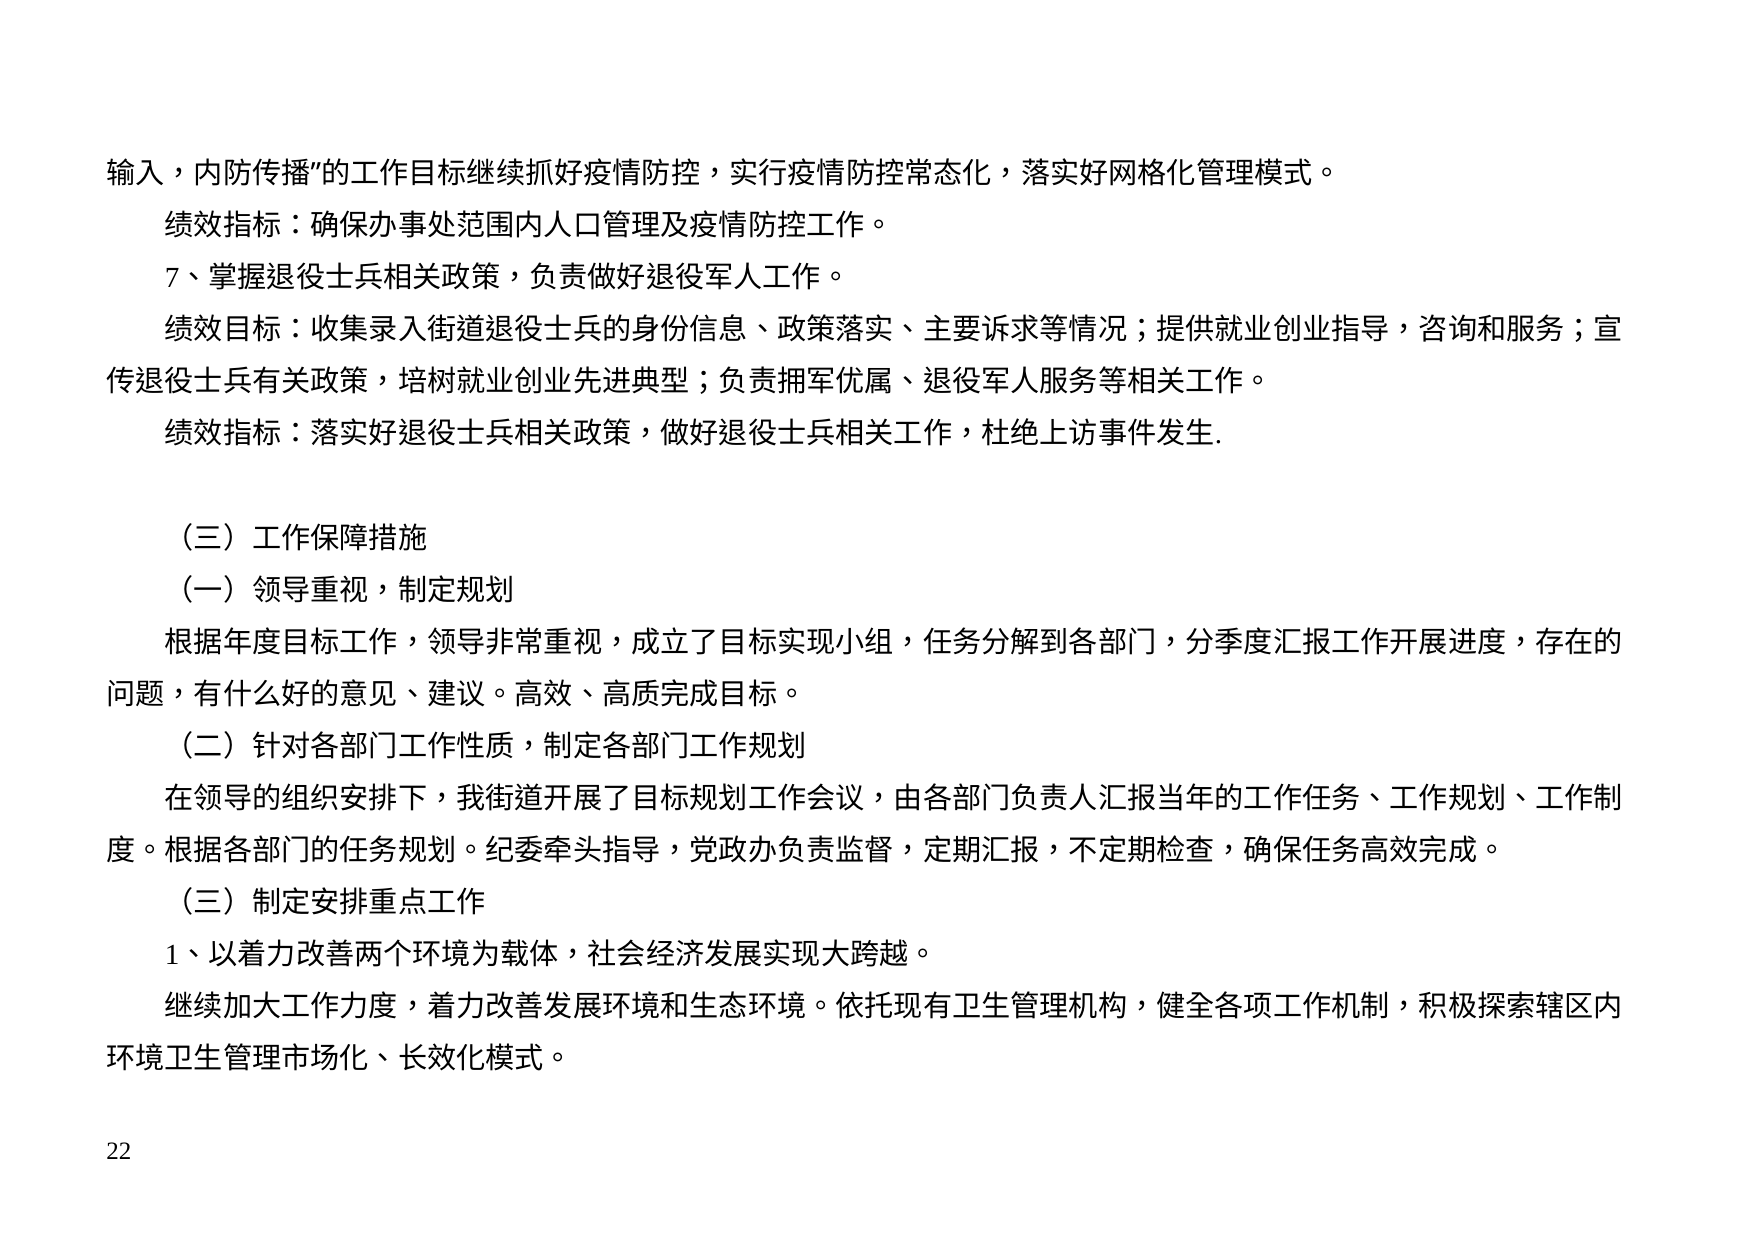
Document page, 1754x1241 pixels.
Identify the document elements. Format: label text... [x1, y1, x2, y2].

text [106, 142, 1648, 194]
text （一）领导重视，制定规划 [106, 558, 1648, 611]
text 在领导的组织安排下，我街道开展了目标规划工作会议，由各部门负责人汇报当年的工作任务、工作规划、工作制度。根据各部门的任务规划。纪委牵头指导，党政办负责监督，定期汇报，不定期检查，确保任务高效完成。 [106, 767, 1648, 871]
text 继续加大工作力度，着力改善发展环境和生态环境。依托现有卫生管理机构，健全各项工作机制，积极探索辖区内环境卫生管理市场化、长效化模式。 [106, 975, 1648, 1079]
text 绩效指标：落实好退役士兵相关政策，做好退役士兵相关工作，杜绝上访事件发生. [106, 402, 1648, 454]
text 绩效目标：收集录入街道退役士兵的身份信息、政策落实、主要诉求等情况；提供就业创业指导，咨询和服务；宣传退役士兵有关政策，培树就业创业先进典型；负责拥军优属、退役军人服务等相关工作。 [106, 298, 1648, 402]
text 绩效指标：确保办事处范围内人口管理及疫情防控工作。 [106, 194, 1648, 246]
text 7、掌握退役士兵相关政策，负责做好退役军人工作。 [106, 246, 1648, 298]
text 根据年度目标工作，领导非常重视，成立了目标实现小组，任务分解到各部门，分季度汇报工作开展进度，存在的问题，有什么好的意见、建议。高效、高质完成目标。 [106, 611, 1648, 715]
text （二）针对各部门工作性质，制定各部门工作规划 [106, 715, 1648, 767]
text （三）工作保障措施 [106, 506, 1648, 558]
text （三）制定安排重点工作 [106, 871, 1648, 923]
text 1、以着力改善两个环境为载体，社会经济发展实现大跨越。 [106, 923, 1648, 975]
